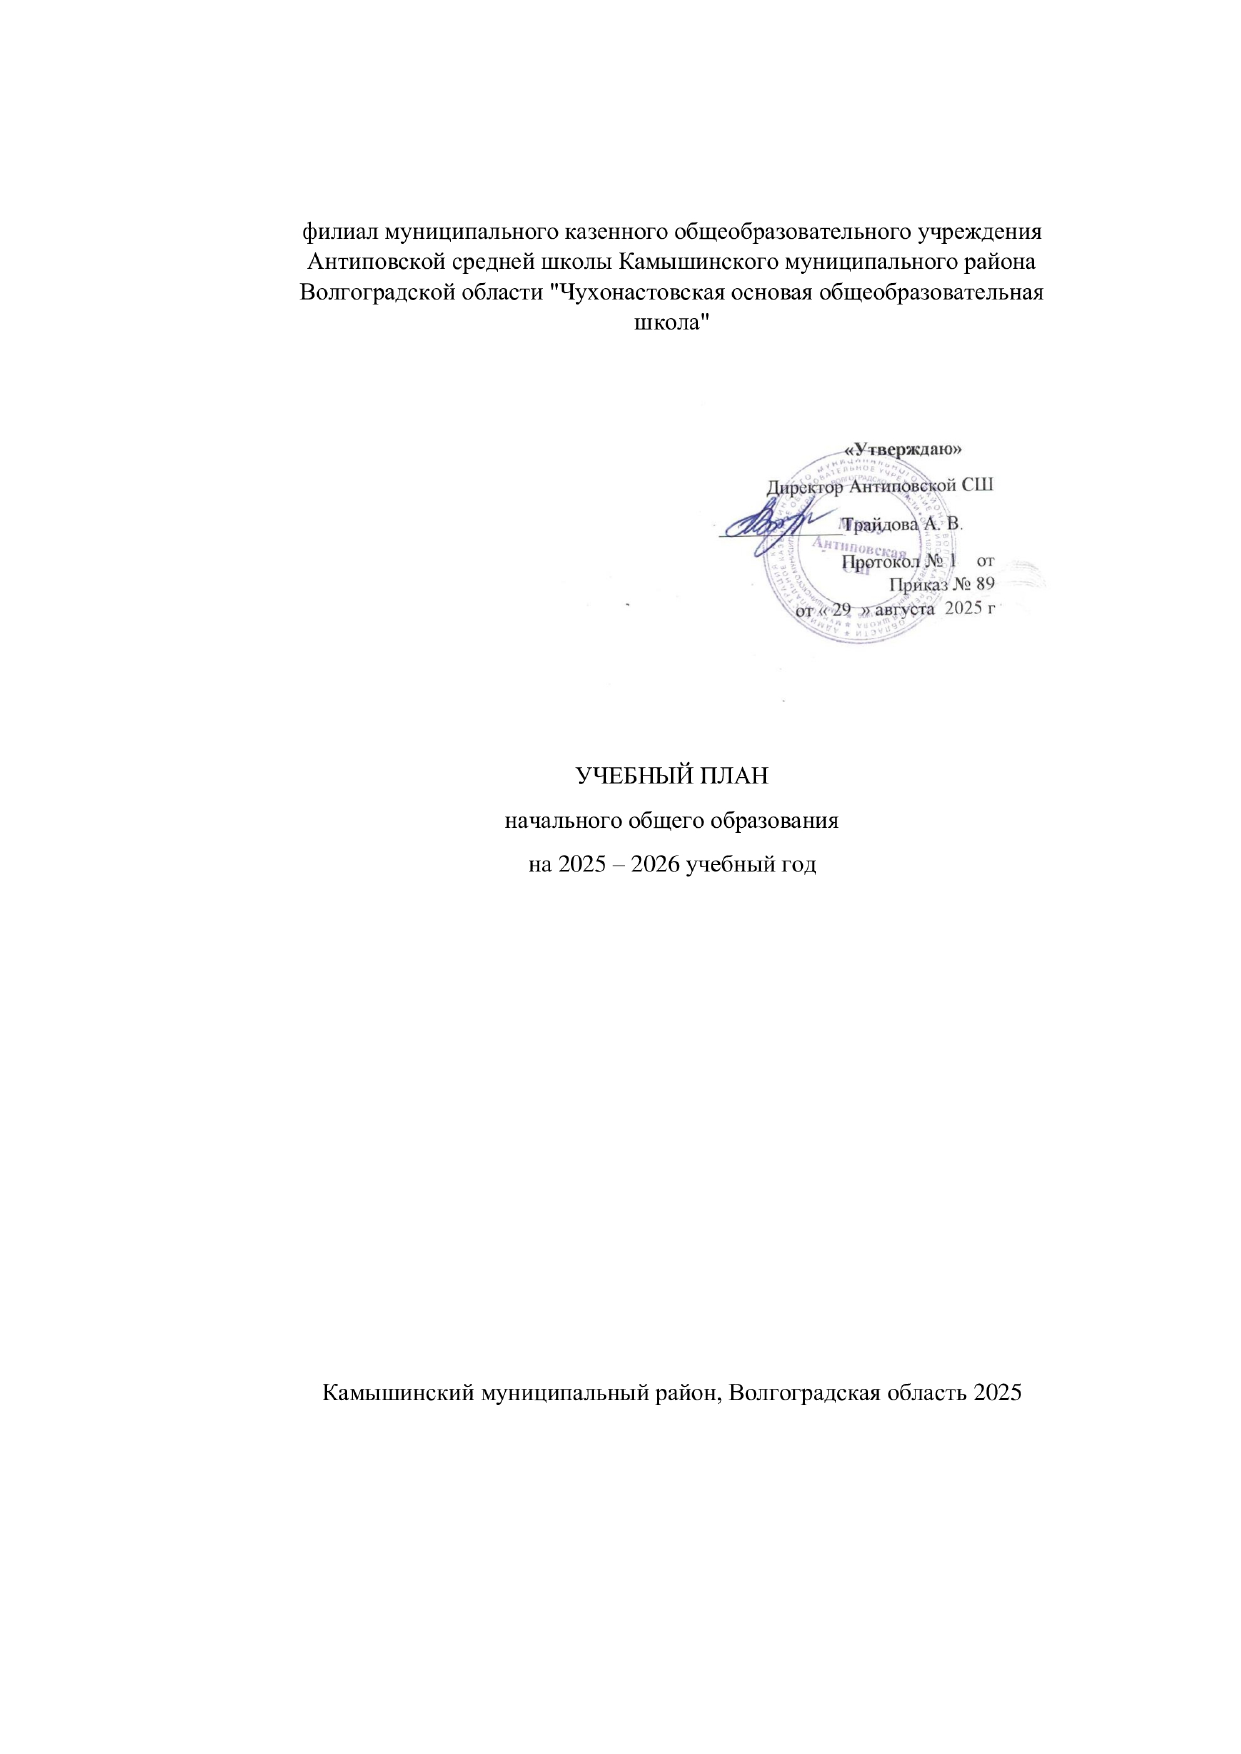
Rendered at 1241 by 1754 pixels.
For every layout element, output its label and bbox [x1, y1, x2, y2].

picture [118, 118, 1152, 1579]
